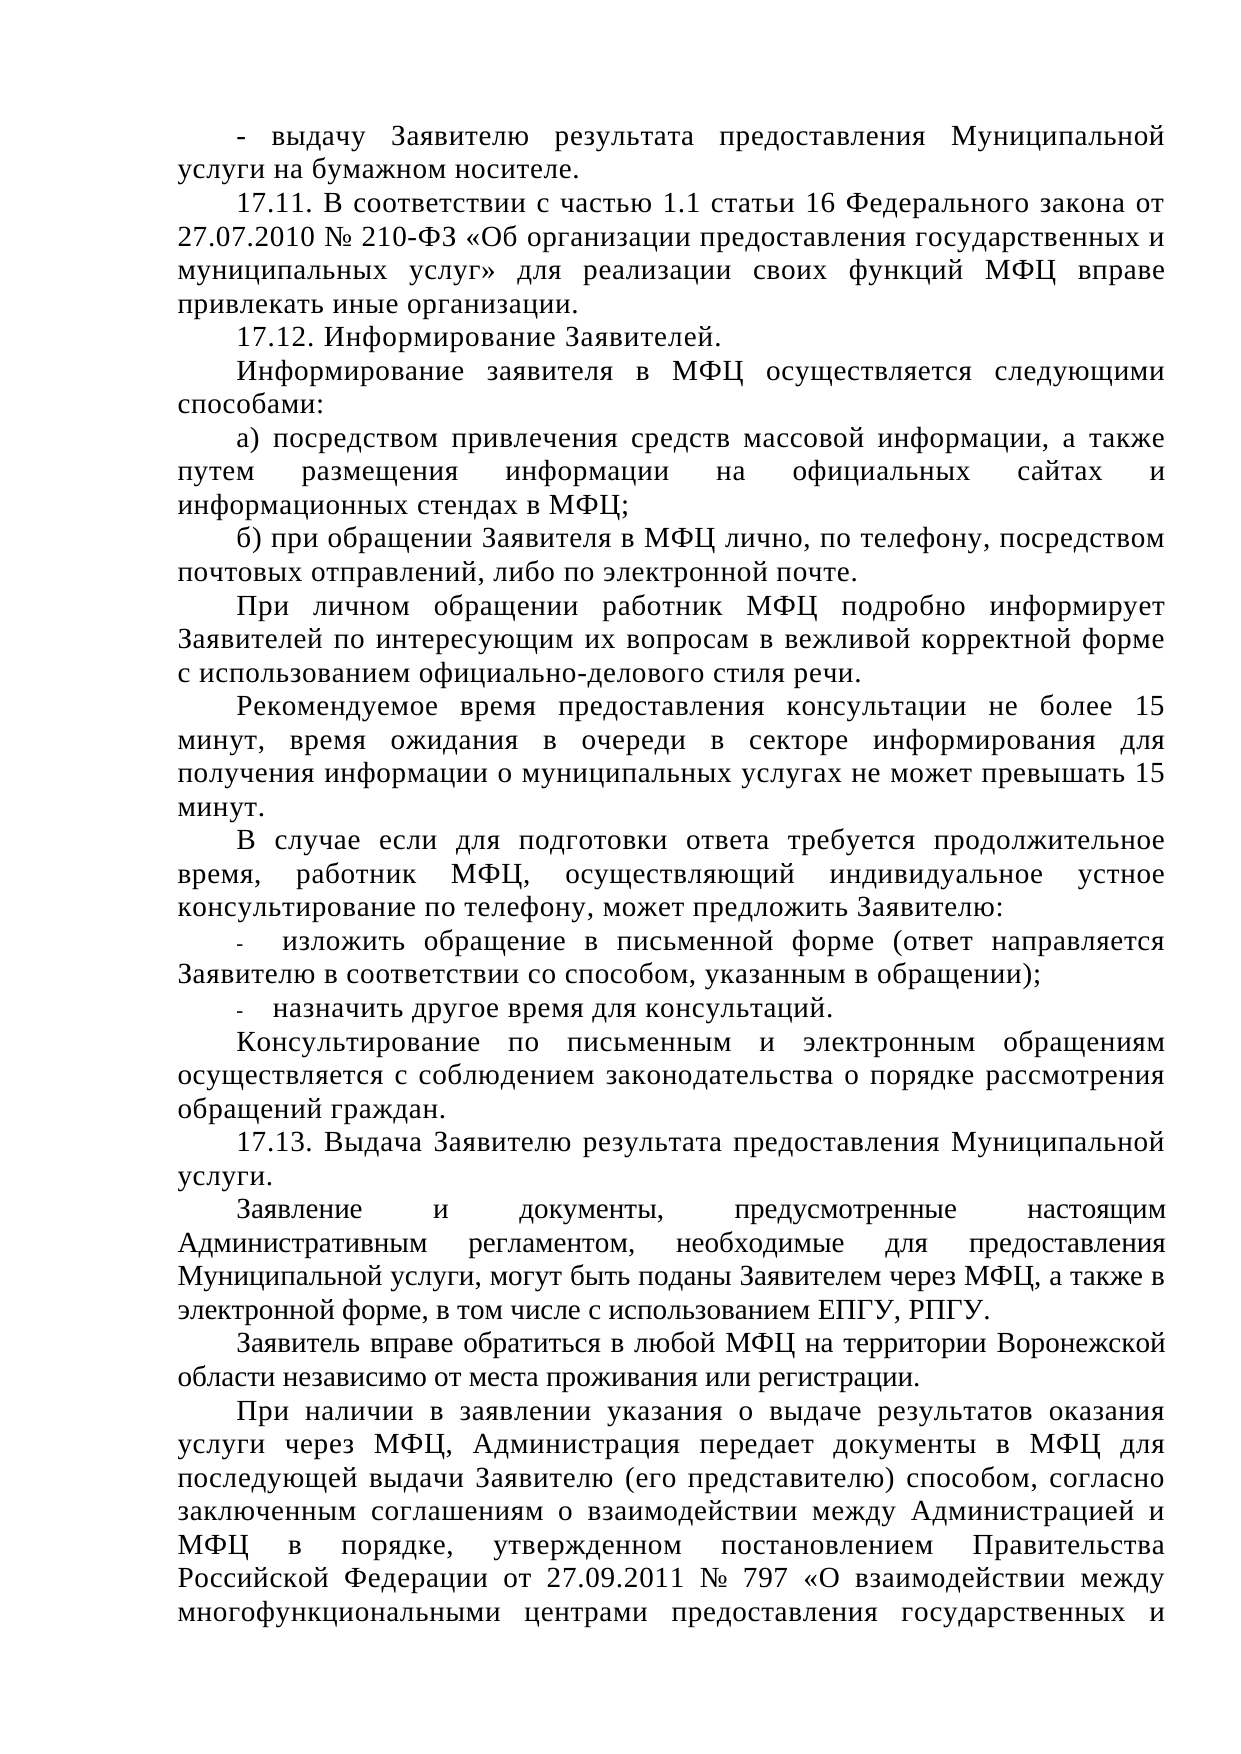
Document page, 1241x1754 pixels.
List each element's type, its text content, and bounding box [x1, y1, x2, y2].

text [177, 1393, 1167, 1627]
text 17.11. В соответствии с частью 1.1 статьи 16 Федерального закона от 27.07.2010 № 210-ФЗ «Об организации предоставления государственных и муниципальных услуг» для реализации своих функций МФЦ вправе привлекать иные организации. [177, 185, 1167, 319]
list изложить обращение в письменной форме (ответ направляется Заявителю в соответствии со способом, указанным в обращении); [177, 923, 1167, 990]
text а) посредством привлечения средств массовой информации, а также путем размещения информации на официальных сайтах и информационных стендах в МФЦ; [177, 420, 1167, 521]
text При личном обращении работник МФЦ подробно информирует Заявителей по интересующим их вопросам в вежливой корректной форме с использованием официально-делового стиля речи. [177, 588, 1167, 688]
text 17.13. Выдача Заявителю результата предоставления Муниципальной услуги. [177, 1124, 1167, 1191]
text В случае если для подготовки ответа требуется продолжительное время, работник МФЦ, осуществляющий индивидуальное устное консультирование по телефону, может предложить Заявителю: [177, 822, 1167, 923]
list назначить другое время для консультаций. [177, 990, 1167, 1024]
text б) при обращении Заявителя в МФЦ лично, по телефону, посредством почтовых отправлений, либо по электронной почте. [177, 521, 1167, 588]
text 17.12. Информирование Заявителей. [177, 319, 1167, 353]
text - выдачу Заявителю результата предоставления Муниципальной услуги на бумажном носителе. [177, 118, 1167, 185]
text Заявитель вправе обратиться в любой МФЦ на территории Воронежской области независимо от места проживания или регистрации. [177, 1326, 1167, 1393]
text Информирование заявителя в МФЦ осуществляется следующими способами: [177, 353, 1167, 420]
text Рекомендуемое время предоставления консультации не более 15 минут, время ожидания в очереди в секторе информирования для получения информации о муниципальных услугах не может превышать 15 минут. [177, 688, 1167, 822]
text Заявление и документы, предусмотренные настоящим Административным регламентом, необходимые для предоставления Муниципальной услуги, могут быть поданы Заявителем через МФЦ, а также в электронной форме, в том числе с использованием ЕПГУ, РПГУ. [177, 1191, 1167, 1326]
text Консультирование по письменным и электронным обращениям осуществляется с соблюдением законодательства о порядке рассмотрения обращений граждан. [177, 1024, 1167, 1124]
